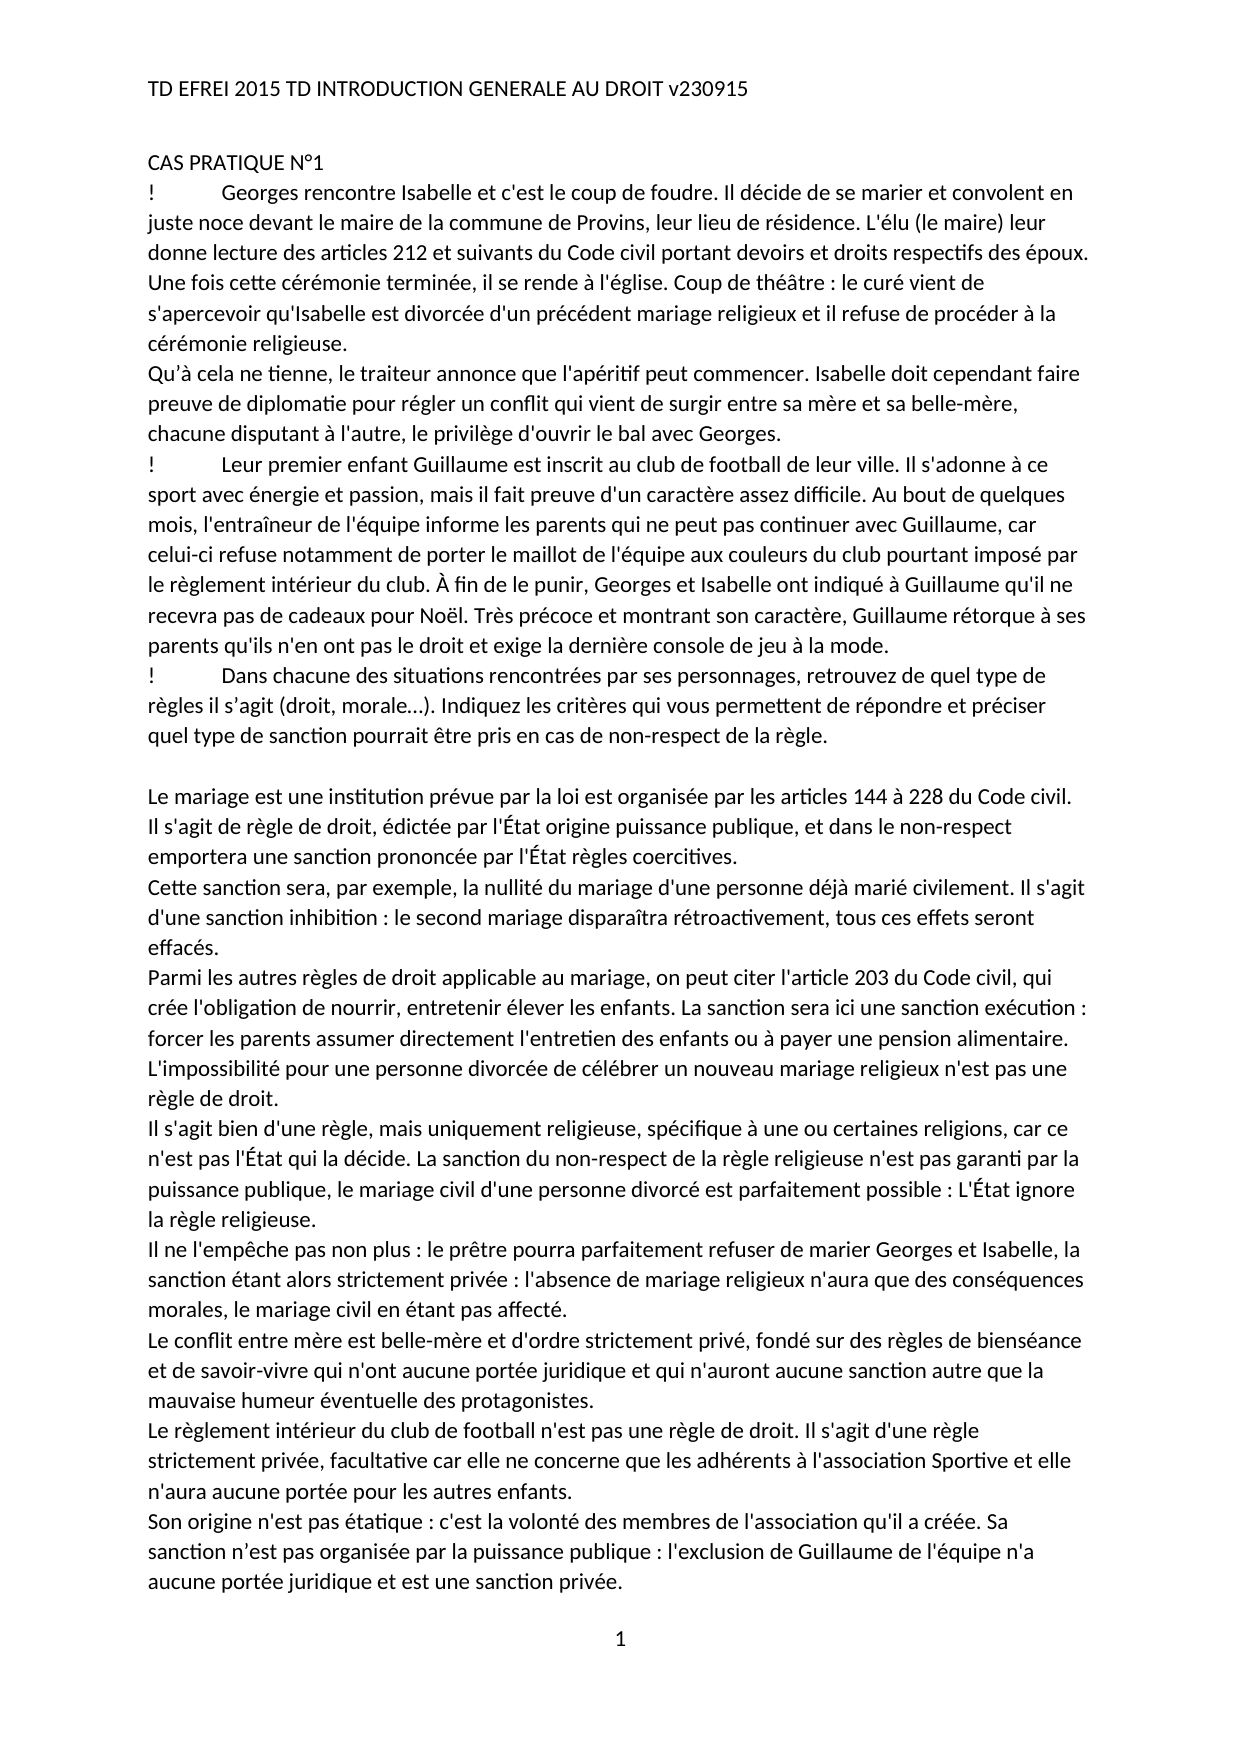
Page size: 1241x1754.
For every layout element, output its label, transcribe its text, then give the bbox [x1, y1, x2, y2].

text Il ne l'empêche pas non plus : le prêtre pourra parfaitement refuser de marier Georges et Isabelle, la sanction étant alors strictement privée : l'absence de mariage religieux n'aura que des conséquences morales, le mariage civil en étant pas affecté. [148, 1235, 1093, 1323]
text ! Georges rencontre Isabelle et c'est le coup de foudre. Il décide de se marier et convolent en juste noce devant le maire de la commune de Provins, leur lieu de résidence. L'élu (le maire) leur donne lecture des articles 212 et suivants du Code civil portant devoirs et droits respectifs des époux. Une fois cette cérémonie terminée, il se rende à l'église. Coup de théâtre : le curé vient de s'apercevoir qu'Isabelle est divorcée d'un précédent mariage religieux et il refuse de procéder à la cérémonie religieuse. [148, 178, 1093, 357]
text CAS PRATIQUE N°1 [148, 148, 1093, 176]
text Il s'agit de règle de droit, édictée par l'État origine puissance publique, et dans le non-respect emportera une sanction prononcée par l'État règles coercitives. [148, 812, 1093, 870]
text Son origine n'est pas étatique : c'est la volonté des membres de l'association qu'il a créée. Sa sanction n’est pas organisée par la puissance publique : l'exclusion de Guillaume de l'équipe n'a aucune portée juridique et est une sanction privée. [148, 1507, 1093, 1595]
text Le conflit entre mère est belle-mère et d'ordre strictement privé, fondé sur des règles de bienséance et de savoir-vivre qui n'ont aucune portée juridique et qui n'auront aucune sanction autre que la mauvaise humeur éventuelle des protagonistes. [148, 1326, 1093, 1414]
text Parmi les autres règles de droit applicable au mariage, on peut citer l'article 203 du Code civil, qui crée l'obligation de nourrir, entretenir élever les enfants. La sanction sera ici une sanction exécution : forcer les parents assumer directement l'entretien des enfants ou à payer une pension alimentaire. [148, 963, 1093, 1052]
text L'impossibilité pour une personne divorcée de célébrer un nouveau mariage religieux n'est pas une règle de droit. [148, 1054, 1093, 1112]
text Qu’à cela ne tienne, le traiteur annonce que l'apéritif peut commencer. Isabelle doit cependant faire preuve de diplomatie pour régler un conflit qui vient de surgir entre sa mère et sa belle-mère, chacune disputant à l'autre, le privilège d'ouvrir le bal avec Georges. [148, 359, 1093, 447]
text Le règlement intérieur du club de football n'est pas une règle de droit. Il s'agit d'une règle strictement privée, facultative car elle ne concerne que les adhérents à l'association Sportive et elle n'aura aucune portée pour les autres enfants. [148, 1416, 1093, 1505]
text ! Dans chacune des situations rencontrées par ses personnages, retrouvez de quel type de règles il s’agit (droit, morale…). Indiquez les critères qui vous permettent de répondre et préciser quel type de sanction pourrait être pris en cas de non-respect de la règle. [148, 661, 1093, 749]
text Il s'agit bien d'une règle, mais uniquement religieuse, spécifique à une ou certaines religions, car ce n'est pas l'État qui la décide. La sanction du non-respect de la règle religieuse n'est pas garanti par la puissance publique, le mariage civil d'une personne divorcé est parfaitement possible : L'État ignore la règle religieuse. [148, 1114, 1093, 1233]
text Le mariage est une institution prévue par la loi est organisée par les articles 144 à 228 du Code civil. [148, 782, 1093, 810]
text Cette sanction sera, par exemple, la nullité du mariage d'une personne déjà marié civilement. Il s'agit d'une sanction inhibition : le second mariage disparaîtra rétroactivement, tous ces effets seront effacés. [148, 873, 1093, 961]
text ! Leur premier enfant Guillaume est inscrit au club de football de leur ville. Il s'adonne à ce sport avec énergie et passion, mais il fait preuve d'un caractère assez difficile. Au bout de quelques mois, l'entraîneur de l'équipe informe les parents qui ne peut pas continuer avec Guillaume, car celui-ci refuse notamment de porter le maillot de l'équipe aux couleurs du club pourtant imposé par le règlement intérieur du club. À fin de le punir, Georges et Isabelle ont indiqué à Guillaume qu'il ne recevra pas de cadeaux pour Noël. Très précoce et montrant son caractère, Guillaume rétorque à ses parents qu'ils n'en ont pas le droit et exige la dernière console de jeu à la mode. [148, 450, 1093, 659]
